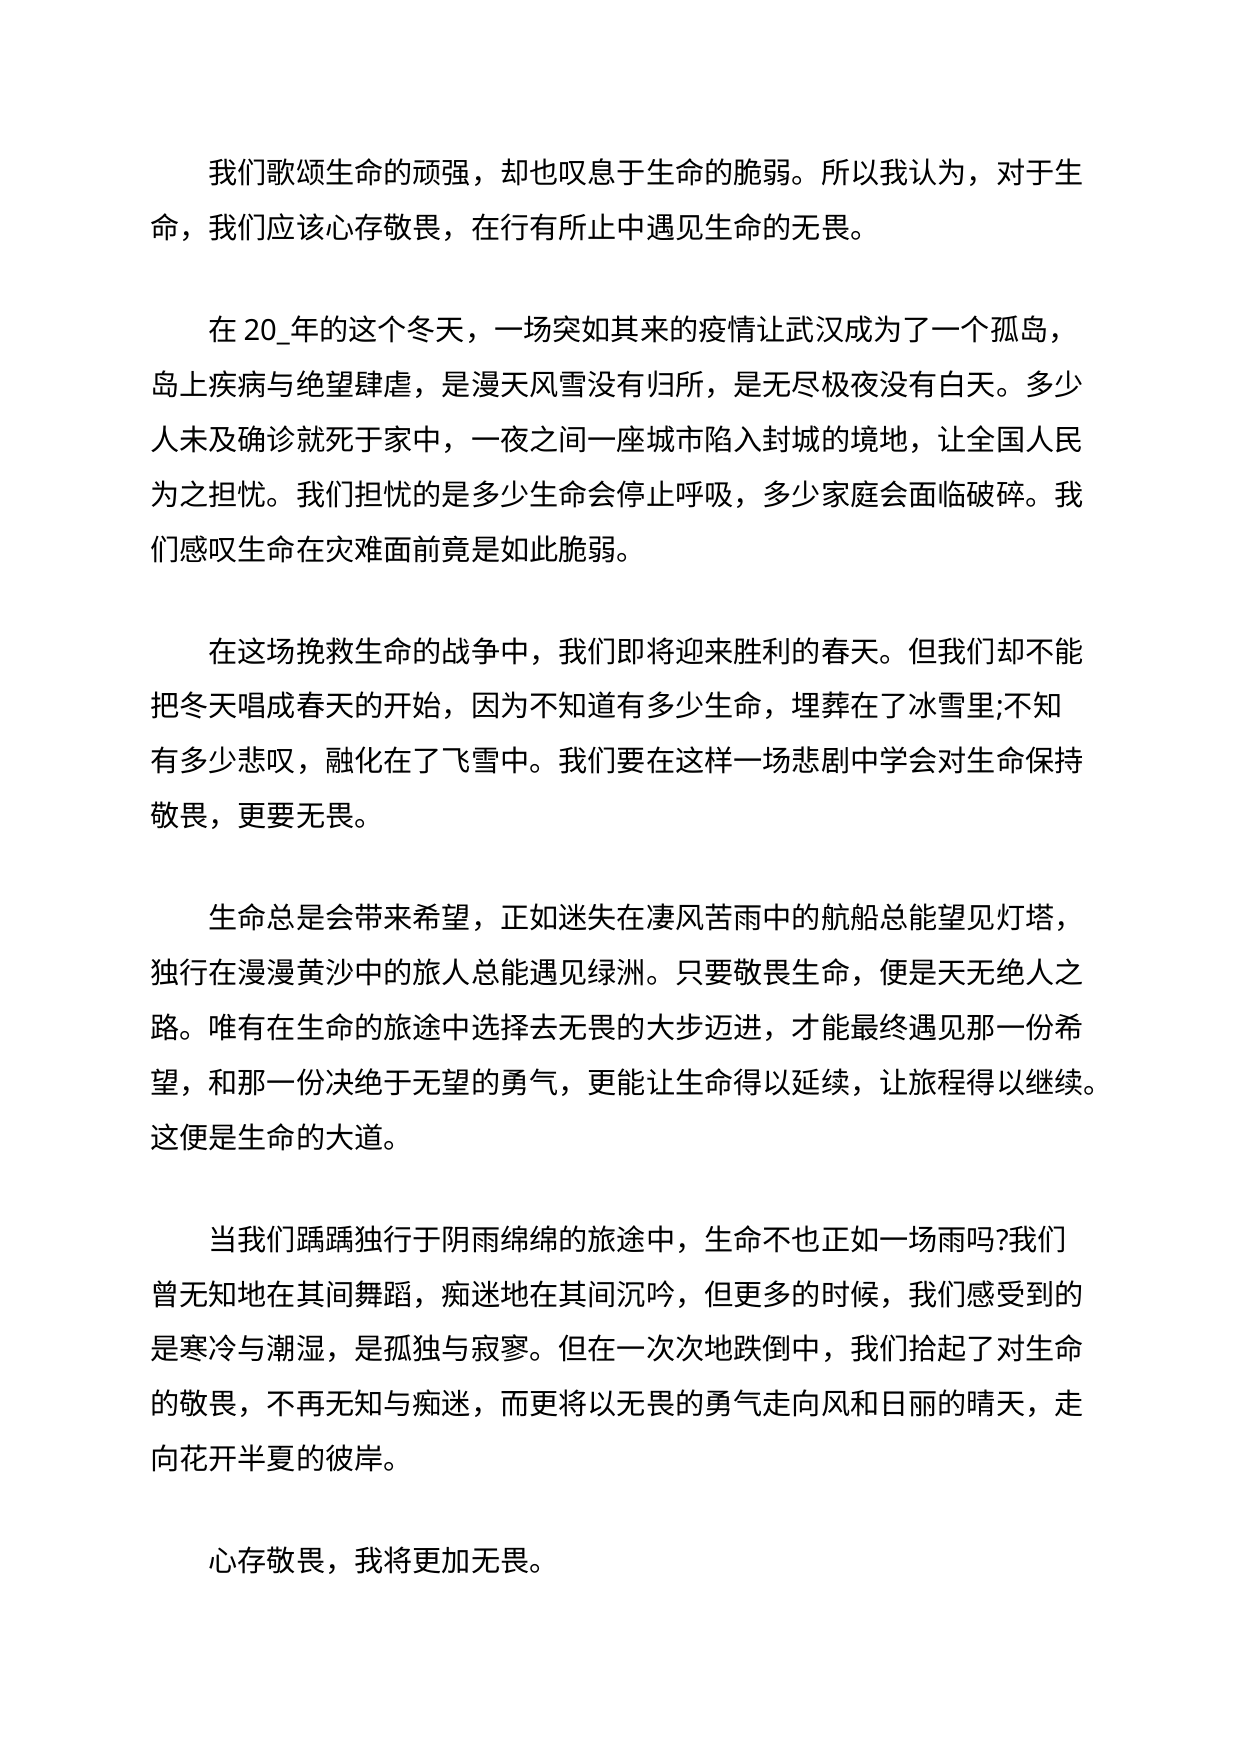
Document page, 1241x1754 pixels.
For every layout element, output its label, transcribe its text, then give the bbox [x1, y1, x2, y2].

text 当我们踽踽独行于阴雨绵绵的旅途中，生命不也正如一场雨吗?我们曾无知地在其间舞蹈，痴迷地在其间沉吟，但更多的时候，我们感受到的是寒冷与潮湿，是孤独与寂寥。但在一次次地跌倒中，我们拾起了对生命的敬畏，不再无知与痴迷，而更将以无畏的勇气走向风和日丽的晴天，走向花开半夏的彼岸。 [150, 1216, 1090, 1478]
text 在20_年的这个冬天，一场突如其来的疫情让武汉成为了一个孤岛，岛上疾病与绝望肆虐，是漫天风雪没有归所，是无尽极夜没有白天。多少人未及确诊就死于家中，一夜之间一座城市陷入封城的境地，让全国人民为之担忧。我们担忧的是多少生命会停止呼吸，多少家庭会面临破碎。我们感叹生命在灾难面前竟是如此脆弱。 [150, 307, 1090, 569]
text 我们歌颂生命的顽强，却也叹息于生命的脆弱。所以我认为，对于生命，我们应该心存敬畏，在行有所止中遇见生命的无畏。 [150, 150, 1090, 247]
text 在这场挽救生命的战争中，我们即将迎来胜利的春天。但我们却不能把冬天唱成春天的开始，因为不知道有多少生命，埋葬在了冰雪里;不知有多少悲叹，融化在了飞雪中。我们要在这样一场悲剧中学会对生命保持敬畏，更要无畏。 [150, 628, 1090, 835]
text 心存敬畏，我将更加无畏。 [150, 1537, 1090, 1580]
text 生命总是会带来希望，正如迷失在凄风苦雨中的航船总能望见灯塔，独行在漫漫黄沙中的旅人总能遇见绿洲。只要敬畏生命，便是天无绝人之路。唯有在生命的旅途中选择去无畏的大步迈进，才能最终遇见那一份希望，和那一份决绝于无望的勇气，更能让生命得以延续，让旅程得以继续。这便是生命的大道。 [150, 895, 1090, 1157]
